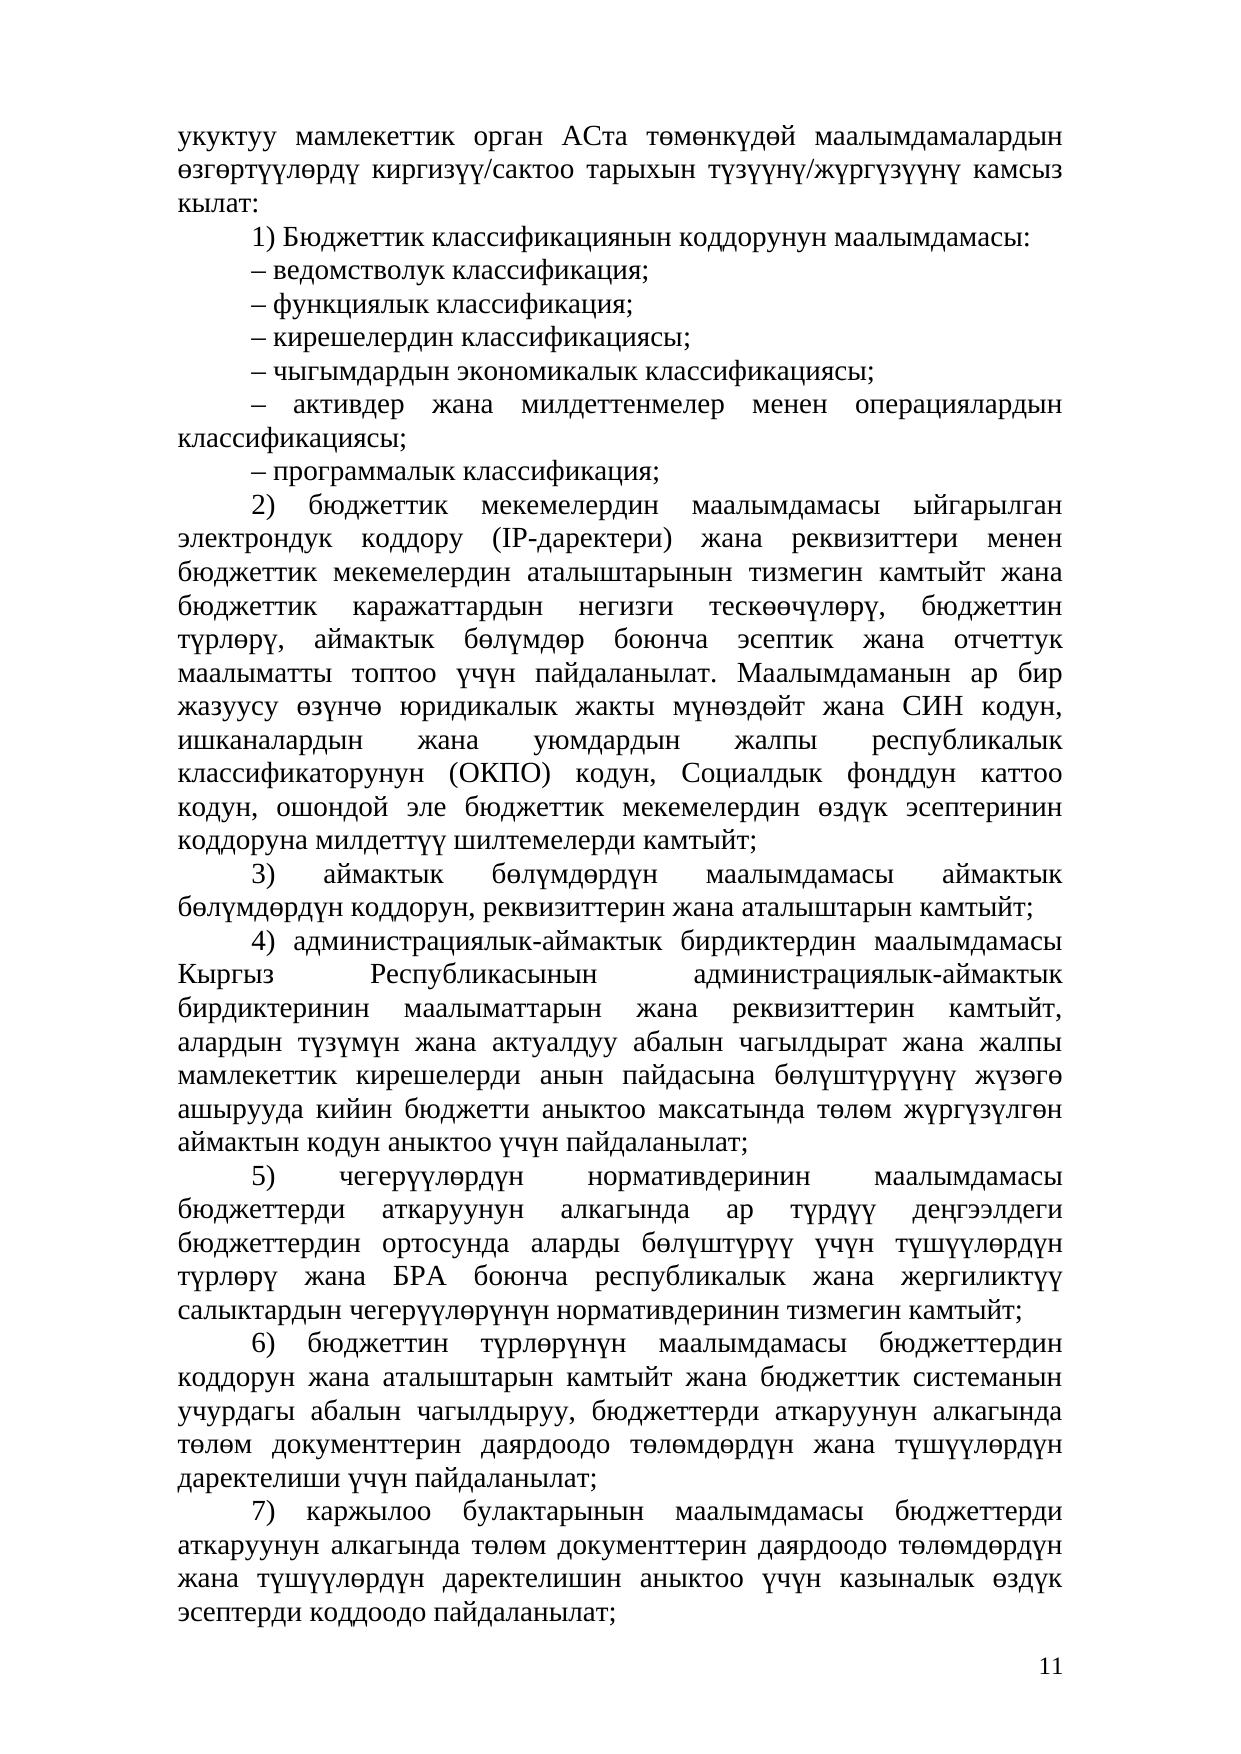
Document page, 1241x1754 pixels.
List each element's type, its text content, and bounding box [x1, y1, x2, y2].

text – ведомстволук классификация; [177, 252, 1063, 286]
text 6) бюджеттин түрлөрүнүн маалымдамасы бюджеттердин коддорун жана аталыштарын камтыйт жана бюджеттик системанын учурдагы абалын чагылдыруу, бюджеттерди аткаруунун алкагында төлөм документтерин даярдоодо төлөмдөрдүн жана түшүүлөрдүн даректелиши үчүн пайдаланылат; [177, 1326, 1063, 1493]
text 1) Бюджеттик классификациянын коддорунун маалымдамасы: [177, 219, 1063, 252]
text 7) каржылоо булактарынын маалымдамасы бюджеттерди аткаруунун алкагында төлөм документтерин даярдоодо төлөмдөрдүн жана түшүүлөрдүн даректелишин аныктоо үчүн казыналык өздүк эсептерди коддоодо пайдаланылат; [177, 1493, 1063, 1627]
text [177, 118, 1063, 219]
text 5) чегерүүлөрдүн нормативдеринин маалымдамасы бюджеттерди аткаруунун алкагында ар түрдүү деңгээлдеги бюджеттердин ортосунда аларды бөлүштүрүү үчүн түшүүлөрдүн түрлөрү жана БРА боюнча республикалык жана жергиликтүү салыктардын чегерүүлөрүнүн нормативдеринин тизмегин камтыйт; [177, 1158, 1063, 1326]
text – чыгымдардын экономикалык классификациясы; [177, 353, 1063, 386]
text – программалык классификация; [177, 453, 1063, 487]
text 3) аймактык бөлүмдөрдүн маалымдамасы аймактык бөлүмдөрдүн коддорун, реквизиттерин жана аталыштарын камтыйт; [177, 856, 1063, 923]
text 2) бюджеттик мекемелердин маалымдамасы ыйгарылган электрондук коддору (IP-даректери) жана реквизиттери менен бюджеттик мекемелердин аталыштарынын тизмегин камтыйт жана бюджеттик каражаттардын негизги тескөөчүлөрү, бюджеттин түрлөрү, аймактык бөлүмдөр боюнча эсептик жана отчеттук маалыматты топтоо үчүн пайдаланылат. Маалымдаманын ар бир жазуусу өзүнчө юридикалык жакты мүнөздөйт жана СИН кодун, ишканалардын жана уюмдардын жалпы республикалык классификаторунун (ОКПО) кодун, Социалдык фонддун каттоо кодун, ошондой эле бюджеттик мекемелердин өздүк эсептеринин коддоруна милдеттүү шилтемелерди камтыйт; [177, 487, 1063, 856]
text – активдер жана милдеттенмелер менен операциялардын классификациясы; [177, 386, 1063, 453]
text 4) администрациялык-аймактык бирдиктердин маалымдамасы Кыргыз Республикасынын администрациялык-аймактык бирдиктеринин маалыматтарын жана реквизиттерин камтыйт, алардын түзүмүн жана актуалдуу абалын чагылдырат жана жалпы мамлекеттик кирешелерди анын пайдасына бөлүштүрүүнү жүзөгө ашырууда кийин бюджетти аныктоо максатында төлөм жүргүзүлгөн аймактын кодун аныктоо үчүн пайдаланылат; [177, 923, 1063, 1158]
text – функциялык классификация; [177, 286, 1063, 319]
text – кирешелердин классификациясы; [177, 319, 1063, 353]
